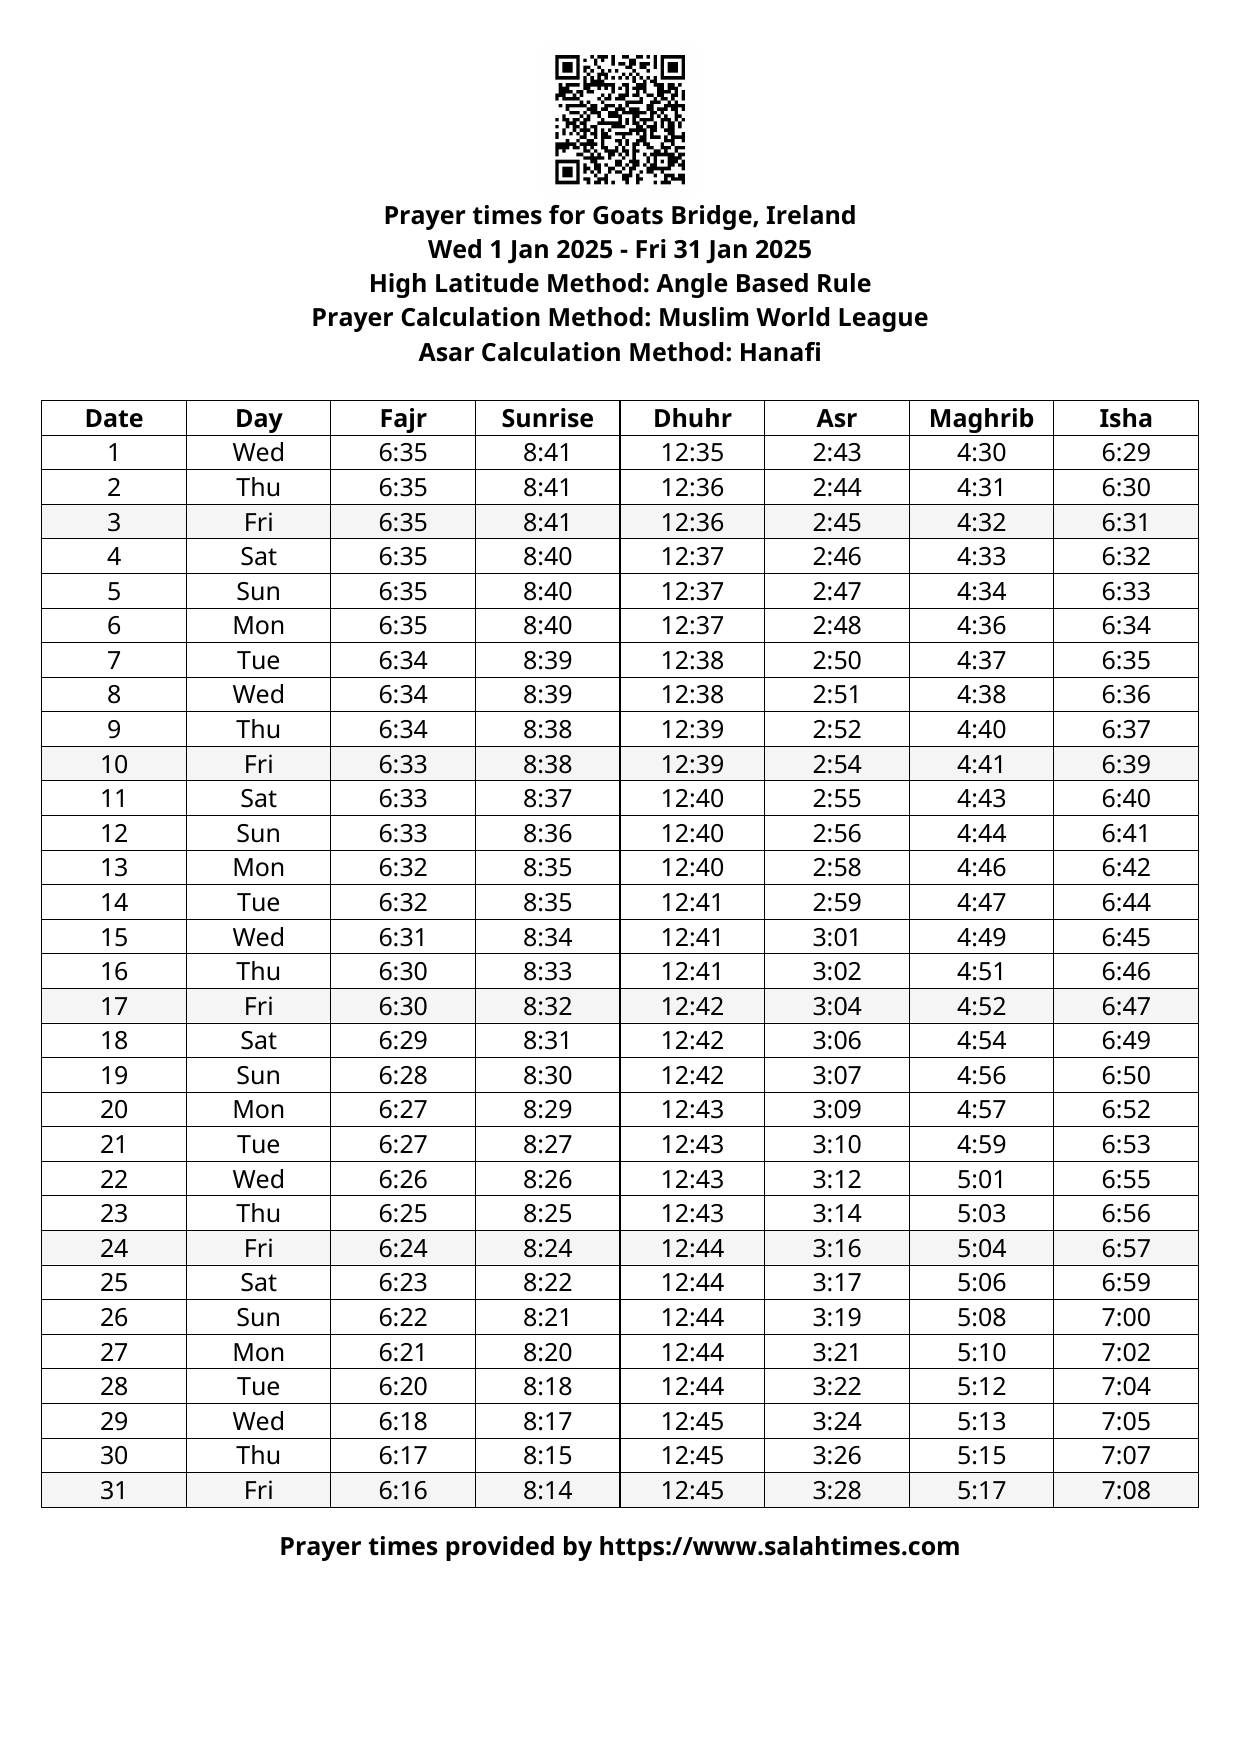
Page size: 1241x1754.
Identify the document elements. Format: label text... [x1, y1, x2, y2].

table_cell 8:41 [476, 505, 619, 538]
table_cell Fri [187, 505, 330, 538]
table_cell 8:30 [476, 1058, 619, 1092]
table_cell 4:41 [910, 747, 1053, 780]
table_cell 17 [42, 989, 186, 1022]
table_cell 31 [42, 1473, 186, 1507]
table_cell 22 [42, 1162, 186, 1195]
table_cell 6:22 [331, 1300, 475, 1334]
table_cell 2:59 [765, 885, 909, 919]
table_cell 6:18 [331, 1404, 475, 1437]
table_cell 12:44 [621, 1300, 764, 1334]
table_cell 8:14 [476, 1473, 619, 1507]
table_cell 12:37 [621, 539, 764, 573]
table_cell 12:37 [621, 609, 764, 642]
table_cell 12:43 [621, 1196, 764, 1230]
table_cell 6:16 [331, 1473, 475, 1507]
table_cell Wed [187, 1162, 330, 1195]
table_cell 6:57 [1054, 1231, 1198, 1264]
table_cell 1 [42, 436, 186, 469]
table_cell 15 [42, 920, 186, 953]
table_cell 6:40 [1054, 781, 1198, 815]
table_header Fajr [331, 401, 475, 434]
table_cell 12:38 [621, 678, 764, 711]
table_cell 12:42 [621, 1058, 764, 1092]
table_cell 3 [42, 505, 186, 538]
table_cell 2:56 [765, 816, 909, 849]
table_cell Thu [187, 470, 330, 504]
table_cell Mon [187, 1093, 330, 1126]
table_cell 8:22 [476, 1266, 619, 1299]
table_cell 7:02 [1054, 1335, 1198, 1368]
table_cell Tue [187, 643, 330, 677]
table_cell Thu [187, 712, 330, 746]
table_cell 8:39 [476, 643, 619, 677]
table_cell 6:34 [331, 712, 475, 746]
table_cell 8:26 [476, 1162, 619, 1195]
table_cell 6:35 [331, 470, 475, 504]
table_cell Sun [187, 1058, 330, 1092]
table_cell Sun [187, 816, 330, 849]
table_cell 2:48 [765, 609, 909, 642]
table_cell 12:39 [621, 712, 764, 746]
table_cell 6:47 [1054, 989, 1198, 1022]
table_cell 6:35 [331, 609, 475, 642]
text Prayer times for Goats Bridge, Ireland [42, 198, 1198, 232]
table_cell 6:31 [331, 920, 475, 953]
table_cell 4:36 [910, 609, 1053, 642]
table_cell 4:34 [910, 574, 1053, 607]
table_cell 7:08 [1054, 1473, 1198, 1507]
table_cell 8:39 [476, 678, 619, 711]
table_cell 6:45 [1054, 920, 1198, 953]
table_cell 3:06 [765, 1024, 909, 1057]
table_cell 5:12 [910, 1369, 1053, 1403]
table_cell 6:20 [331, 1369, 475, 1403]
table_cell 6:21 [331, 1335, 475, 1368]
table_cell 2:46 [765, 539, 909, 573]
table_cell Fri [187, 989, 330, 1022]
table_cell 6:35 [331, 436, 475, 469]
text High Latitude Method: Angle Based Rule [42, 266, 1198, 300]
table_cell 8:33 [476, 954, 619, 988]
table_cell 4:56 [910, 1058, 1053, 1092]
table_cell 6:56 [1054, 1196, 1198, 1230]
table_cell 14 [42, 885, 186, 919]
table_cell 8:35 [476, 851, 619, 884]
table_cell 4:30 [910, 436, 1053, 469]
table_cell 6:29 [1054, 436, 1198, 469]
table_cell 5:08 [910, 1300, 1053, 1334]
table_cell 6:35 [331, 539, 475, 573]
table_cell 3:09 [765, 1093, 909, 1126]
table_cell 3:14 [765, 1196, 909, 1230]
table_cell Thu [187, 1196, 330, 1230]
table_cell 6:31 [1054, 505, 1198, 538]
table_cell 7:05 [1054, 1404, 1198, 1437]
table_cell 9 [42, 712, 186, 746]
table_cell 6:30 [331, 989, 475, 1022]
table_cell 2:58 [765, 851, 909, 884]
text Prayer Calculation Method: Muslim World League [42, 300, 1198, 334]
table_cell Wed [187, 678, 330, 711]
table_cell 3:26 [765, 1439, 909, 1472]
table_cell 12:40 [621, 781, 764, 815]
table_cell 4:59 [910, 1127, 1053, 1161]
table_cell 6:30 [331, 954, 475, 988]
table_header Maghrib [910, 401, 1053, 434]
table_cell 12:40 [621, 816, 764, 849]
table_header Day [187, 401, 330, 434]
table_cell Tue [187, 1369, 330, 1403]
table_cell 4:49 [910, 920, 1053, 953]
table_cell 3:04 [765, 989, 909, 1022]
table_cell 2:43 [765, 436, 909, 469]
table_cell 2:51 [765, 678, 909, 711]
table_cell 12:45 [621, 1473, 764, 1507]
table_cell 4:32 [910, 505, 1053, 538]
table_cell 3:19 [765, 1300, 909, 1334]
table_cell 13 [42, 851, 186, 884]
table_cell 4:44 [910, 816, 1053, 849]
table_cell 12:44 [621, 1369, 764, 1403]
table_cell 12:36 [621, 470, 764, 504]
table_cell 12:40 [621, 851, 764, 884]
table_cell 6:27 [331, 1127, 475, 1161]
table_cell 11 [42, 781, 186, 815]
table_cell 12:44 [621, 1335, 764, 1368]
table_cell 12:42 [621, 989, 764, 1022]
table_cell 12:41 [621, 885, 764, 919]
table_cell 5:03 [910, 1196, 1053, 1230]
table_cell 6:30 [1054, 470, 1198, 504]
table_cell 6:33 [331, 747, 475, 780]
table_cell Fri [187, 1231, 330, 1264]
table_cell 6:44 [1054, 885, 1198, 919]
table_cell 3:10 [765, 1127, 909, 1161]
table_cell 12:45 [621, 1439, 764, 1472]
table_cell 2:54 [765, 747, 909, 780]
table_cell 3:12 [765, 1162, 909, 1195]
text Prayer times provided by https://www.salahtimes.com [42, 1528, 1198, 1563]
table_cell 6:17 [331, 1439, 475, 1472]
table_cell 6:35 [331, 574, 475, 607]
table_cell 12:44 [621, 1231, 764, 1264]
table_cell Tue [187, 1127, 330, 1161]
table_cell Sat [187, 1266, 330, 1299]
table_cell 8:36 [476, 816, 619, 849]
table_cell 24 [42, 1231, 186, 1264]
table_cell 6:26 [331, 1162, 475, 1195]
table_cell Sat [187, 539, 330, 573]
table_cell 6:46 [1054, 954, 1198, 988]
table_cell 8:15 [476, 1439, 619, 1472]
table_cell 6:55 [1054, 1162, 1198, 1195]
table_cell 19 [42, 1058, 186, 1092]
table_cell Thu [187, 954, 330, 988]
table_cell 8:24 [476, 1231, 619, 1264]
table_cell 4:31 [910, 470, 1053, 504]
text Asar Calculation Method: Hanafi [42, 334, 1198, 368]
table_cell Wed [187, 436, 330, 469]
table_cell 12:43 [621, 1093, 764, 1126]
table_cell 6:59 [1054, 1266, 1198, 1299]
table_cell Mon [187, 609, 330, 642]
table_cell 3:16 [765, 1231, 909, 1264]
table_cell 20 [42, 1093, 186, 1126]
table_cell 6:39 [1054, 747, 1198, 780]
table_cell 12:43 [621, 1162, 764, 1195]
table_cell 8:35 [476, 885, 619, 919]
table_cell 8:40 [476, 609, 619, 642]
table_cell 12:36 [621, 505, 764, 538]
table_cell 8:41 [476, 470, 619, 504]
table_cell 3:24 [765, 1404, 909, 1437]
table_cell 8:40 [476, 539, 619, 573]
table_cell 4:51 [910, 954, 1053, 988]
table_cell 6:34 [331, 643, 475, 677]
table_cell 6:41 [1054, 816, 1198, 849]
table_cell Wed [187, 1404, 330, 1437]
table_cell 6:29 [331, 1024, 475, 1057]
table_cell 4:57 [910, 1093, 1053, 1126]
table_cell 4:43 [910, 781, 1053, 815]
table_cell Mon [187, 1335, 330, 1368]
table_cell 6:28 [331, 1058, 475, 1092]
table_cell 6:24 [331, 1231, 475, 1264]
table_cell 8:21 [476, 1300, 619, 1334]
table_cell 12:45 [621, 1404, 764, 1437]
table_cell 4:52 [910, 989, 1053, 1022]
table_cell Thu [187, 1439, 330, 1472]
table_cell Sun [187, 1300, 330, 1334]
table_cell 7:07 [1054, 1439, 1198, 1472]
table_cell 25 [42, 1266, 186, 1299]
table_cell 2:44 [765, 470, 909, 504]
table_cell 6:52 [1054, 1093, 1198, 1126]
table_cell Fri [187, 747, 330, 780]
table_cell 29 [42, 1404, 186, 1437]
table_cell Fri [187, 1473, 330, 1507]
table_cell 12:41 [621, 920, 764, 953]
table_cell 12:43 [621, 1127, 764, 1161]
table_cell Sat [187, 781, 330, 815]
table_cell 5:15 [910, 1439, 1053, 1472]
table_cell 16 [42, 954, 186, 988]
table_cell 8:38 [476, 712, 619, 746]
table_cell 6:36 [1054, 678, 1198, 711]
table_cell 5:01 [910, 1162, 1053, 1195]
table_cell 6:34 [331, 678, 475, 711]
table_cell 6:32 [1054, 539, 1198, 573]
table_cell 8:40 [476, 574, 619, 607]
table_cell 23 [42, 1196, 186, 1230]
table_cell 3:28 [765, 1473, 909, 1507]
table_cell 28 [42, 1369, 186, 1403]
table_cell 12:41 [621, 954, 764, 988]
table_cell 27 [42, 1335, 186, 1368]
table_cell 6:35 [331, 505, 475, 538]
table_cell 5:17 [910, 1473, 1053, 1507]
table_cell 6:50 [1054, 1058, 1198, 1092]
table_cell 3:01 [765, 920, 909, 953]
table_cell 8:20 [476, 1335, 619, 1368]
table_cell 8:38 [476, 747, 619, 780]
table_cell 8:34 [476, 920, 619, 953]
table_header Sunrise [476, 401, 619, 434]
table_cell 21 [42, 1127, 186, 1161]
table_cell 26 [42, 1300, 186, 1334]
table_cell 12:35 [621, 436, 764, 469]
table_cell 2:52 [765, 712, 909, 746]
table_cell Wed [187, 920, 330, 953]
table_cell 6:33 [331, 781, 475, 815]
table_cell 5:10 [910, 1335, 1053, 1368]
table_cell 8:41 [476, 436, 619, 469]
table_cell Sun [187, 574, 330, 607]
table_cell 4:38 [910, 678, 1053, 711]
table_cell 6 [42, 609, 186, 642]
table_cell 8:29 [476, 1093, 619, 1126]
table_cell 4:37 [910, 643, 1053, 677]
table_cell 8:32 [476, 989, 619, 1022]
table_cell 8:27 [476, 1127, 619, 1161]
table_header Dhuhr [621, 401, 764, 434]
table_cell 6:33 [331, 816, 475, 849]
table_cell Sat [187, 1024, 330, 1057]
table_cell 7:00 [1054, 1300, 1198, 1334]
table_cell 8:18 [476, 1369, 619, 1403]
table_cell 6:23 [331, 1266, 475, 1299]
table_cell 6:49 [1054, 1024, 1198, 1057]
table_cell 4:54 [910, 1024, 1053, 1057]
table_cell 3:21 [765, 1335, 909, 1368]
table_cell 2:55 [765, 781, 909, 815]
table_cell 10 [42, 747, 186, 780]
table_cell 6:33 [1054, 574, 1198, 607]
table_cell 6:32 [331, 851, 475, 884]
table_cell 3:22 [765, 1369, 909, 1403]
table_cell 8:25 [476, 1196, 619, 1230]
table_cell 3:17 [765, 1266, 909, 1299]
table_cell 5:04 [910, 1231, 1053, 1264]
table_cell 8:17 [476, 1404, 619, 1437]
table_cell 8 [42, 678, 186, 711]
table_cell 8:31 [476, 1024, 619, 1057]
table_cell 5:06 [910, 1266, 1053, 1299]
table_cell Mon [187, 851, 330, 884]
table_cell Tue [187, 885, 330, 919]
table_cell 4:47 [910, 885, 1053, 919]
table_cell 6:35 [1054, 643, 1198, 677]
table_cell 12:37 [621, 574, 764, 607]
table_cell 4:40 [910, 712, 1053, 746]
text Wed 1 Jan 2025 - Fri 31 Jan 2025 [42, 232, 1198, 266]
table_cell 6:34 [1054, 609, 1198, 642]
table_cell 4:46 [910, 851, 1053, 884]
table_cell 6:32 [331, 885, 475, 919]
table_cell 2:50 [765, 643, 909, 677]
table_cell 4:33 [910, 539, 1053, 573]
table_cell 2:47 [765, 574, 909, 607]
table_cell 6:37 [1054, 712, 1198, 746]
table_cell 6:42 [1054, 851, 1198, 884]
table_cell 4 [42, 539, 186, 573]
table_cell 18 [42, 1024, 186, 1057]
table_cell 12:38 [621, 643, 764, 677]
table_cell 5:13 [910, 1404, 1053, 1437]
table_cell 5 [42, 574, 186, 607]
table_cell 7 [42, 643, 186, 677]
table_cell 12 [42, 816, 186, 849]
table_cell 3:02 [765, 954, 909, 988]
table_cell 12:39 [621, 747, 764, 780]
table_cell 30 [42, 1439, 186, 1472]
table_cell 2:45 [765, 505, 909, 538]
table_cell 6:25 [331, 1196, 475, 1230]
table_cell 6:27 [331, 1093, 475, 1126]
table_header Date [42, 401, 186, 434]
picture [542, 41, 699, 198]
table_cell 7:04 [1054, 1369, 1198, 1403]
table_cell 8:37 [476, 781, 619, 815]
table_header Asr [765, 401, 909, 434]
table_cell 12:44 [621, 1266, 764, 1299]
table_cell 2 [42, 470, 186, 504]
table_cell 12:42 [621, 1024, 764, 1057]
table_header Isha [1054, 401, 1198, 434]
table_cell 3:07 [765, 1058, 909, 1092]
table_cell 6:53 [1054, 1127, 1198, 1161]
